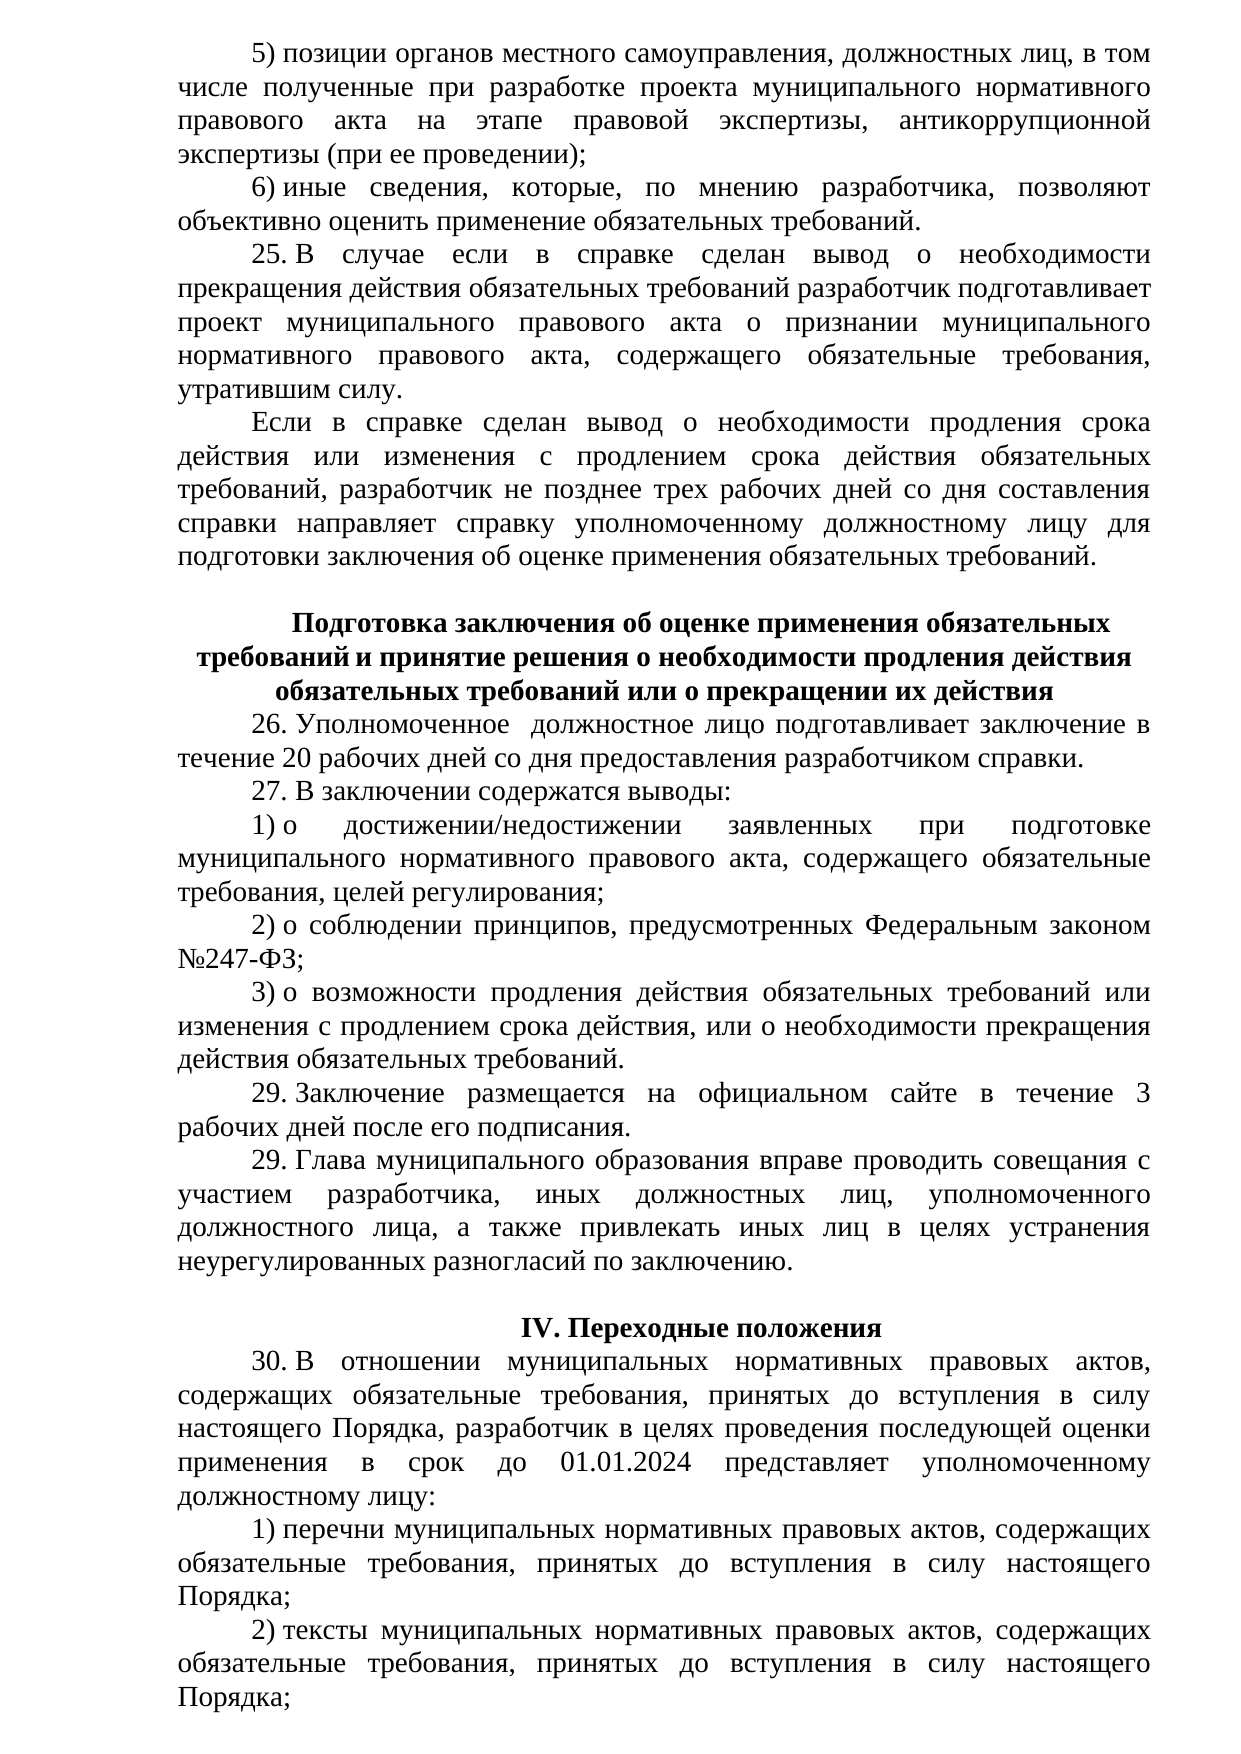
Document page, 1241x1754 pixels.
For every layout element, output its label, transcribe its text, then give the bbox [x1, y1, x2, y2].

text 29. Заключение размещается на официальном сайте в течение 3 рабочих дней после его подписания. [177, 1075, 1152, 1142]
text Если в справке сделан вывод о необходимости продления срока действия или изменения с продлением срока действия обязательных требований, разработчик не позднее трех рабочих дней со дня составления справки направляет справку уполномоченному должностному лицу для подготовки заключения об оценке применения обязательных требований. [177, 404, 1152, 572]
text 2) о соблюдении принципов, предусмотренных Федеральным законом №247-ФЗ; [177, 907, 1152, 974]
text 27. В заключении содержатся выводы: [177, 773, 1152, 807]
text 5) позиции органов местного самоуправления, должностных лиц, в том числе полученные при разработке проекта муниципального нормативного правового акта на этапе правовой экспертизы, антикоррупционной экспертизы (при ее проведении); [177, 35, 1152, 169]
text 1) о достижении/недостижении заявленных при подготовке муниципального нормативного правового акта, содержащего обязательные требования, целей регулирования; [177, 807, 1152, 907]
text 2) тексты муниципальных нормативных правовых актов, содержащих обязательные требования, принятых до вступления в силу настоящего Порядка; [177, 1612, 1152, 1712]
text 25. В случае если в справке сделан вывод о необходимости прекращения действия обязательных требований разработчик подготавливает проект муниципального правового акта о признании муниципального нормативного правового акта, содержащего обязательные требования, утратившим силу. [177, 237, 1152, 404]
text 6) иные сведения, которые, по мнению разработчика, позволяют объективно оценить применение обязательных требований. [177, 169, 1152, 237]
text IV. Переходные положения [177, 1310, 1152, 1343]
text 1) перечни муниципальных нормативных правовых актов, содержащих обязательные требования, принятых до вступления в силу настоящего Порядка; [177, 1511, 1152, 1612]
text 30. В отношении муниципальных нормативных правовых актов, содержащих обязательные требования, принятых до вступления в силу настоящего Порядка, разработчик в целях проведения последующей оценки применения в срок до 01.01.2024 представляет уполномоченному должностному лицу: [177, 1343, 1152, 1511]
text 26. Уполномоченное должностное лицо подготавливает заключение в течение 20 рабочих дней со дня предоставления разработчиком справки. [177, 706, 1152, 773]
text 29. Глава муниципального образования вправе проводить совещания с участием разработчика, иных должностных лиц, уполномоченного должностного лица, а также привлекать иных лиц в целях устранения неурегулированных разногласий по заключению. [177, 1142, 1152, 1276]
text Подготовка заключения об оценке применения обязательных требований и принятие решения о необходимости продления действия обязательных требований или о прекращении их действия [177, 606, 1152, 706]
text 3) о возможности продления действия обязательных требований или изменения с продлением срока действия, или о необходимости прекращения действия обязательных требований. [177, 974, 1152, 1075]
